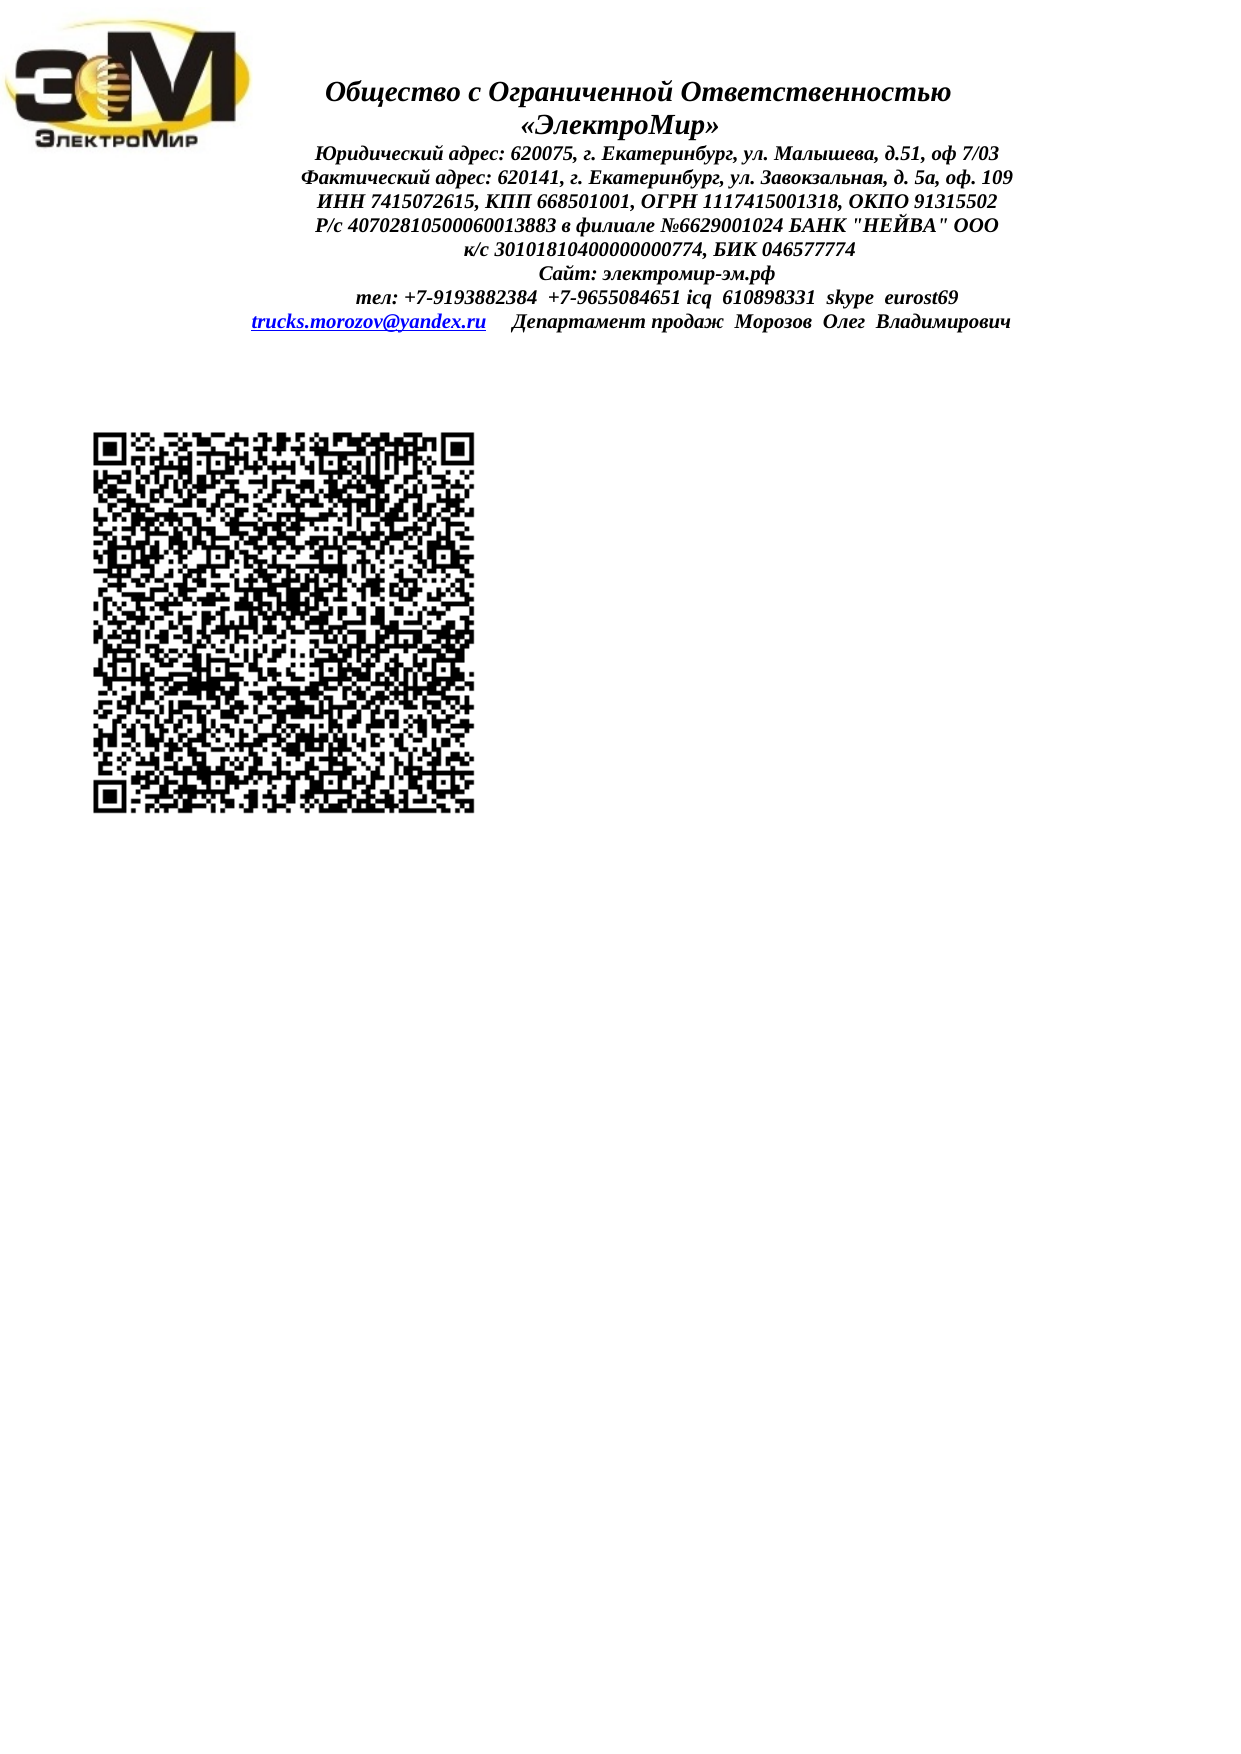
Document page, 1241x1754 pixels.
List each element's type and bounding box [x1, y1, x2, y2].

picture [75, 414, 493, 832]
picture [0, 7, 253, 164]
